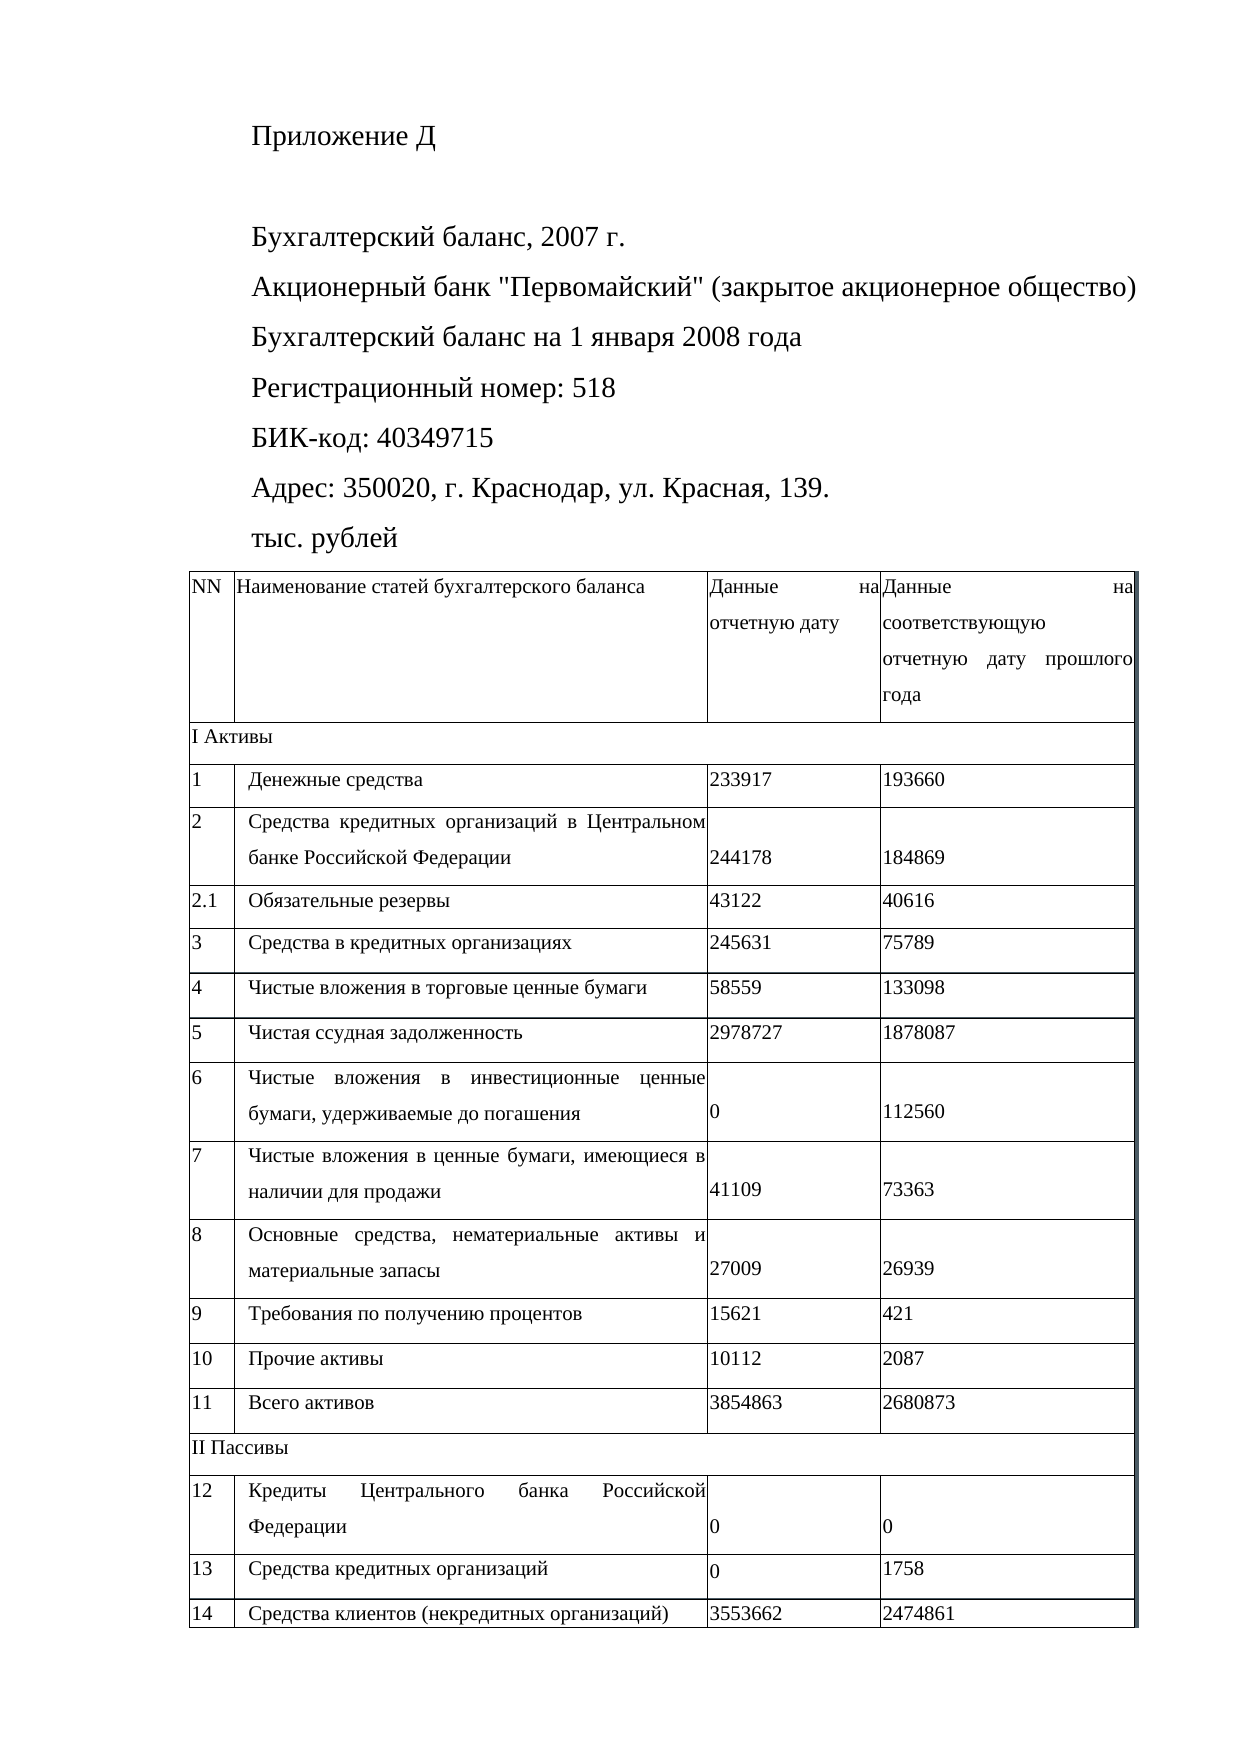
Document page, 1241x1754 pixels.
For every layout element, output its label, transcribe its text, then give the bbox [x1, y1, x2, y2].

text Бухгалтерский баланс, . [177, 219, 1152, 252]
text Адрес: . Краснодар, ул. Красная, 139. [177, 470, 1152, 504]
text БИК-код: 40349715 [177, 420, 1152, 453]
text тыс. рублей [177, 521, 1152, 554]
text Приложение Д [177, 118, 1152, 152]
text Акционерный банк "Первомайский" (закрытое акционерное общество) [177, 269, 1152, 303]
text Бухгалтерский баланс на 1 января 2008 года [177, 319, 1152, 353]
table_header [1135, 571, 1139, 1628]
text Регистрационный номер: 518 [177, 370, 1152, 403]
